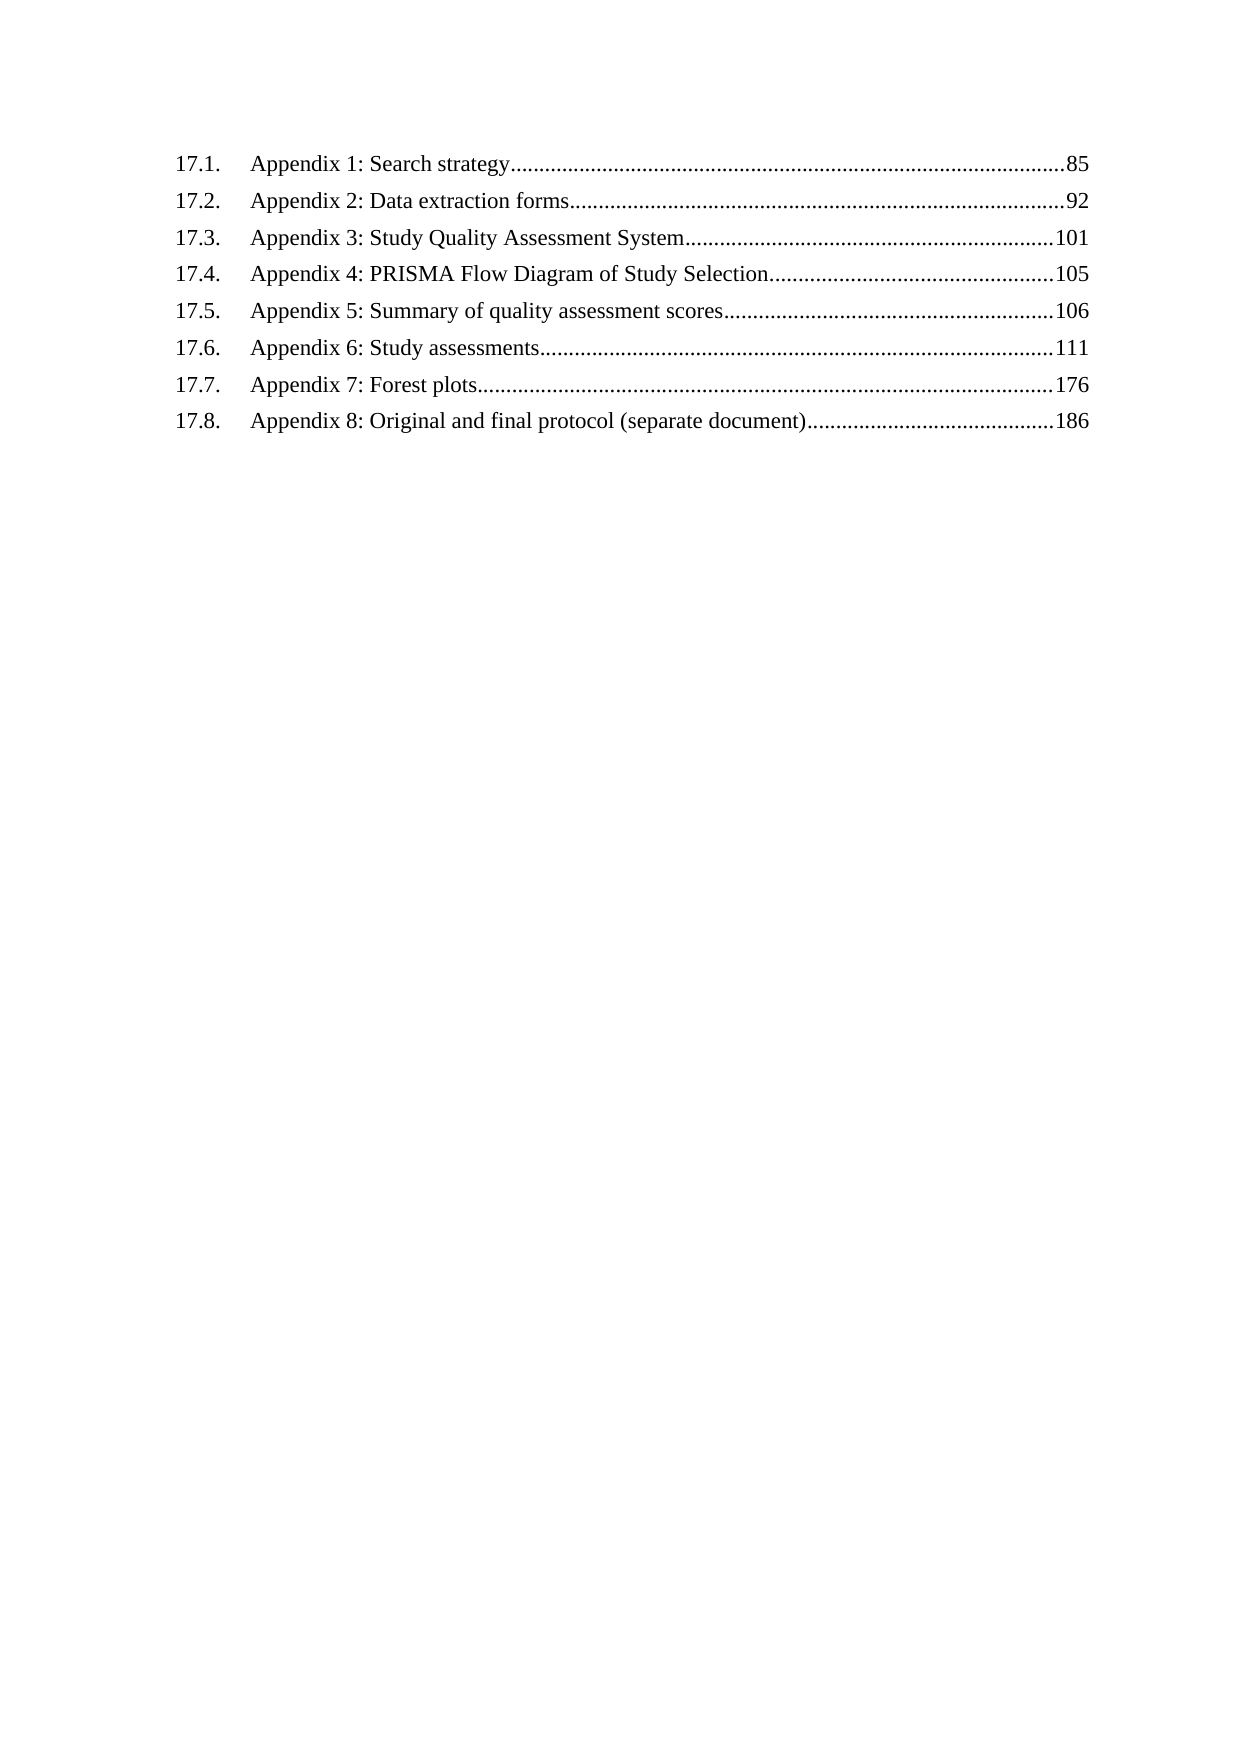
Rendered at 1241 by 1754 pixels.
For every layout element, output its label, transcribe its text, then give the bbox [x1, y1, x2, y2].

text 17.6. Appendix 6: Study assessments 111 [175, 334, 1090, 360]
text 17.8. Appendix 8: Original and final protocol (separate document) 186 [175, 407, 1090, 434]
text 17.4. Appendix 4: PRISMA Flow Diagram of Study Selection 105 [175, 260, 1090, 287]
text 17.3. Appendix 3: Study Quality Assessment System 101 [175, 223, 1090, 250]
text 17.2. Appendix 2: Data extraction forms 92 [175, 187, 1090, 213]
text 17.1. Appendix 1: Search strategy 85 [175, 150, 1090, 176]
text 17.5. Appendix 5: Summary of quality assessment scores 106 [175, 297, 1090, 323]
text 17.7. Appendix 7: Forest plots 176 [175, 371, 1090, 397]
